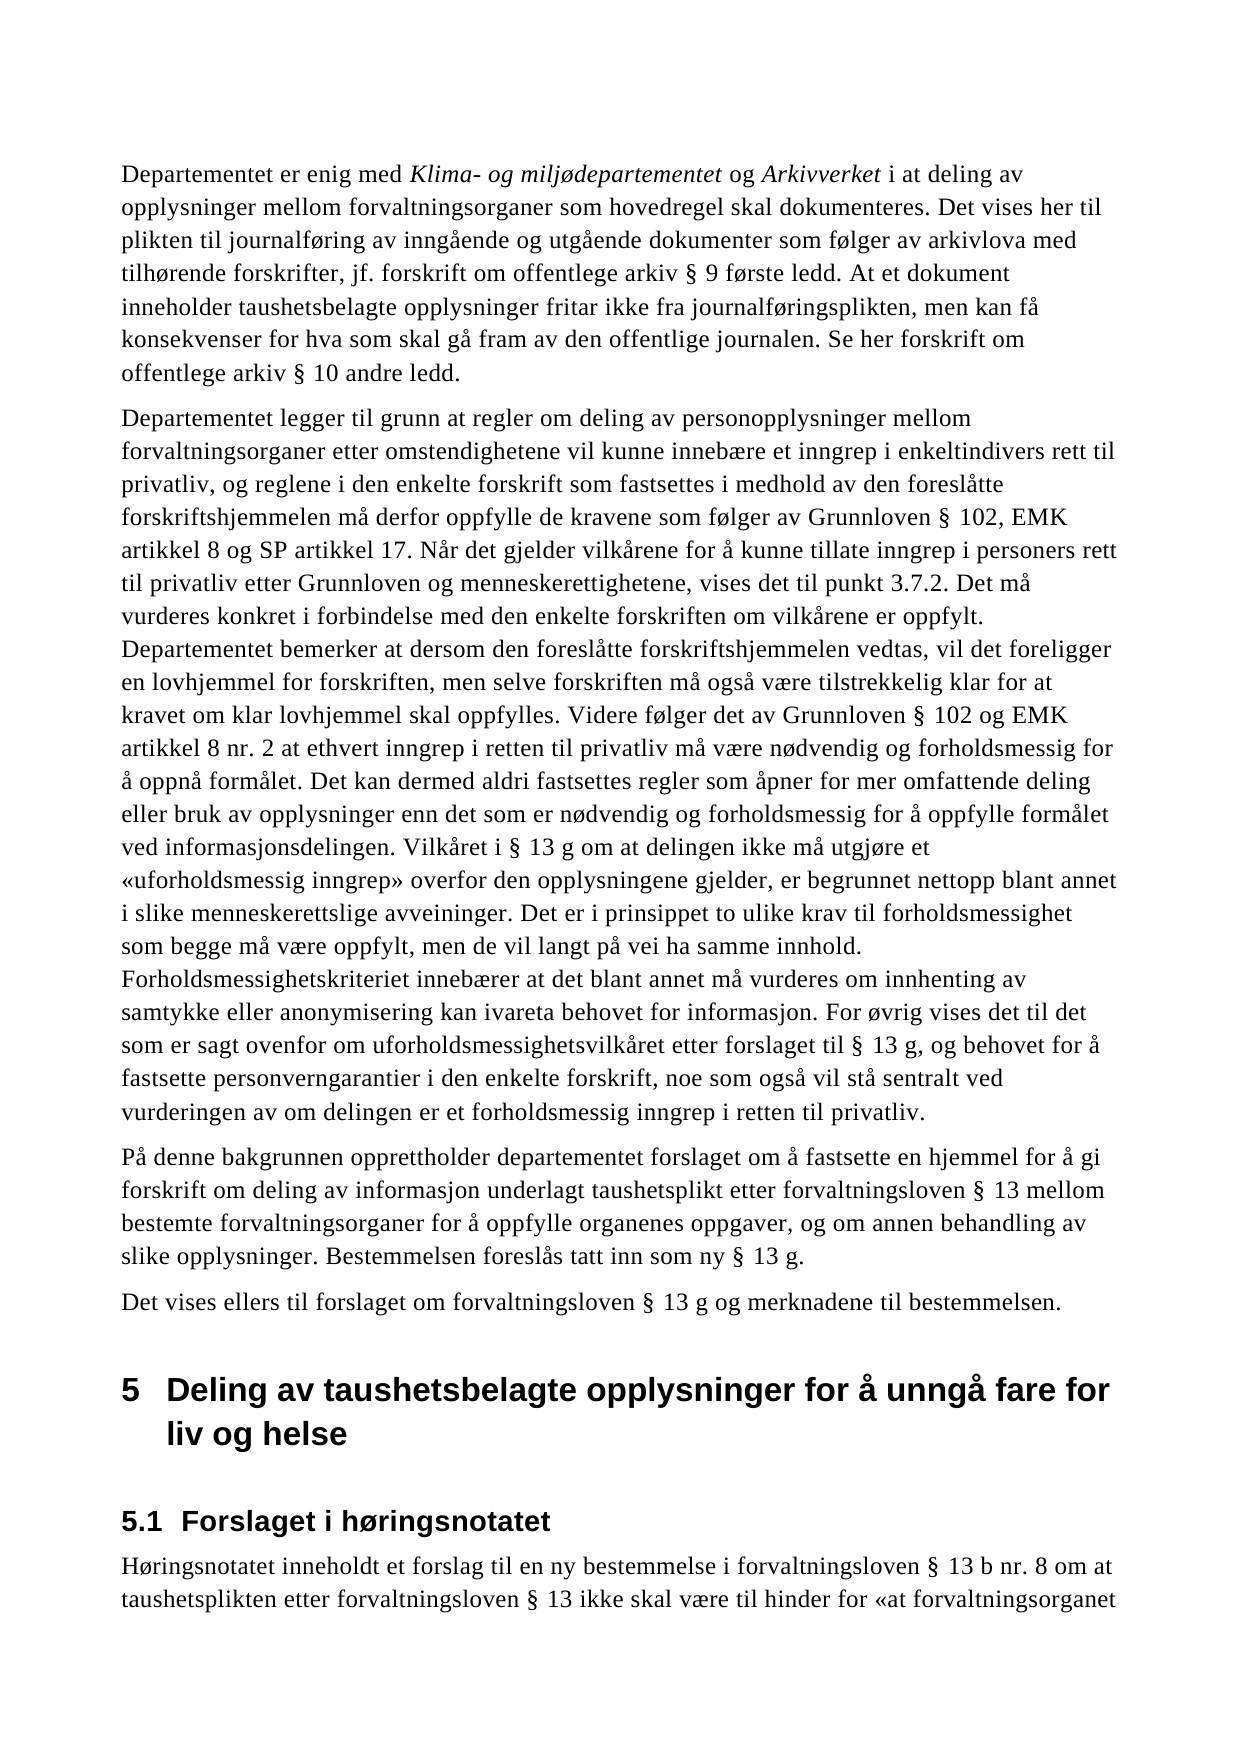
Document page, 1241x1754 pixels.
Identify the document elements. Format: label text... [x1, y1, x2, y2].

subtitle Deling av taushetsbelagte opplysninger for å unngå fare for liv og helse [121, 1370, 1119, 1452]
text Det vises ellers til forslaget om forvaltningsloven § 13 g og merknadene til bestemmelsen. [121, 1287, 1119, 1315]
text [121, 1551, 1119, 1612]
text Departementet legger til grunn at regler om deling av personopplysninger mellom forvaltningsorganer etter omstendighetene vil kunne innebære et inngrep i enkeltindivers rett til privatliv, og reglene i den enkelte forskrift som fastsettes i medhold av den foreslåtte forskriftshjemmelen må derfor oppfylle de kravene som følger av Grunnloven § 102, EMK artikkel 8 og SP artikkel 17. Når det gjelder vilkårene for å kunne tillate inngrep i personers rett til privatliv etter Grunnloven og menneskerettighetene, vises det til punkt 3.7.2. Det må vurderes konkret i forbindelse med den enkelte forskriften om vilkårene er oppfylt. Departementet bemerker at dersom den foreslåtte forskriftshjemmelen vedtas, vil det foreligger en lovhjemmel for forskriften, men selve forskriften må også være tilstrekkelig klar for at kravet om klar lovhjemmel skal oppfylles. Videre følger det av Grunnloven § 102 og EMK artikkel 8 nr. 2 at ethvert inngrep i retten til privatliv må være nødvendig og forholdsmessig for å oppnå formålet. Det kan dermed aldri fastsettes regler som åpner for mer omfattende deling eller bruk av opplysninger enn det som er nødvendig og forholdsmessig for å oppfylle formålet ved informasjonsdelingen. Vilkåret i § 13 g om at delingen ikke må utgjøre et «uforholdsmessig inngrep» overfor den opplysningene gjelder, er begrunnet nettopp blant annet i slike menneskerettslige avveininger. Det er i prinsippet to ulike krav til forholdsmessighet som begge må være oppfylt, men de vil langt på vei ha samme innhold. Forholdsmessighetskriteriet innebærer at det blant annet må vurderes om innhenting av samtykke eller anonymisering kan ivareta behovet for informasjon. For øvrig vises det til det som er sagt ovenfor om uforholdsmessighetsvilkåret etter forslaget til § 13 g, og behovet for å fastsette personverngarantier i den enkelte forskrift, noe som også vil stå sentralt ved vurderingen av om delingen er et forholdsmessig inngrep i retten til privatliv. [121, 403, 1119, 1125]
text På denne bakgrunnen opprettholder departementet forslaget om å fastsette en hjemmel for å gi forskrift om deling av informasjon underlagt taushetsplikt etter forvaltningsloven § 13 mellom bestemte forvaltningsorganer for å oppfylle organenes oppgaver, og om annen behandling av slike opplysninger. Bestemmelsen foreslås tatt inn som ny § 13 g. [121, 1142, 1119, 1270]
subtitle Forslaget i høringsnotatet [121, 1504, 1119, 1537]
text Departementet er enig med Klima- og miljødepartementet og Arkivverket i at deling av opplysninger mellom forvaltningsorganer som hovedregel skal dokumenteres. Det vises her til plikten til journalføring av inngående og utgående dokumenter som følger av arkivlova med tilhørende forskrifter, jf. forskrift om offentlege arkiv § 9 første ledd. At et dokument inneholder taushetsbelagte opplysninger fritar ikke fra journalføringsplikten, men kan få konsekvenser for hva som skal gå fram av den offentlige journalen. Se her forskrift om offentlege arkiv § 10 andre ledd. [121, 159, 1119, 386]
